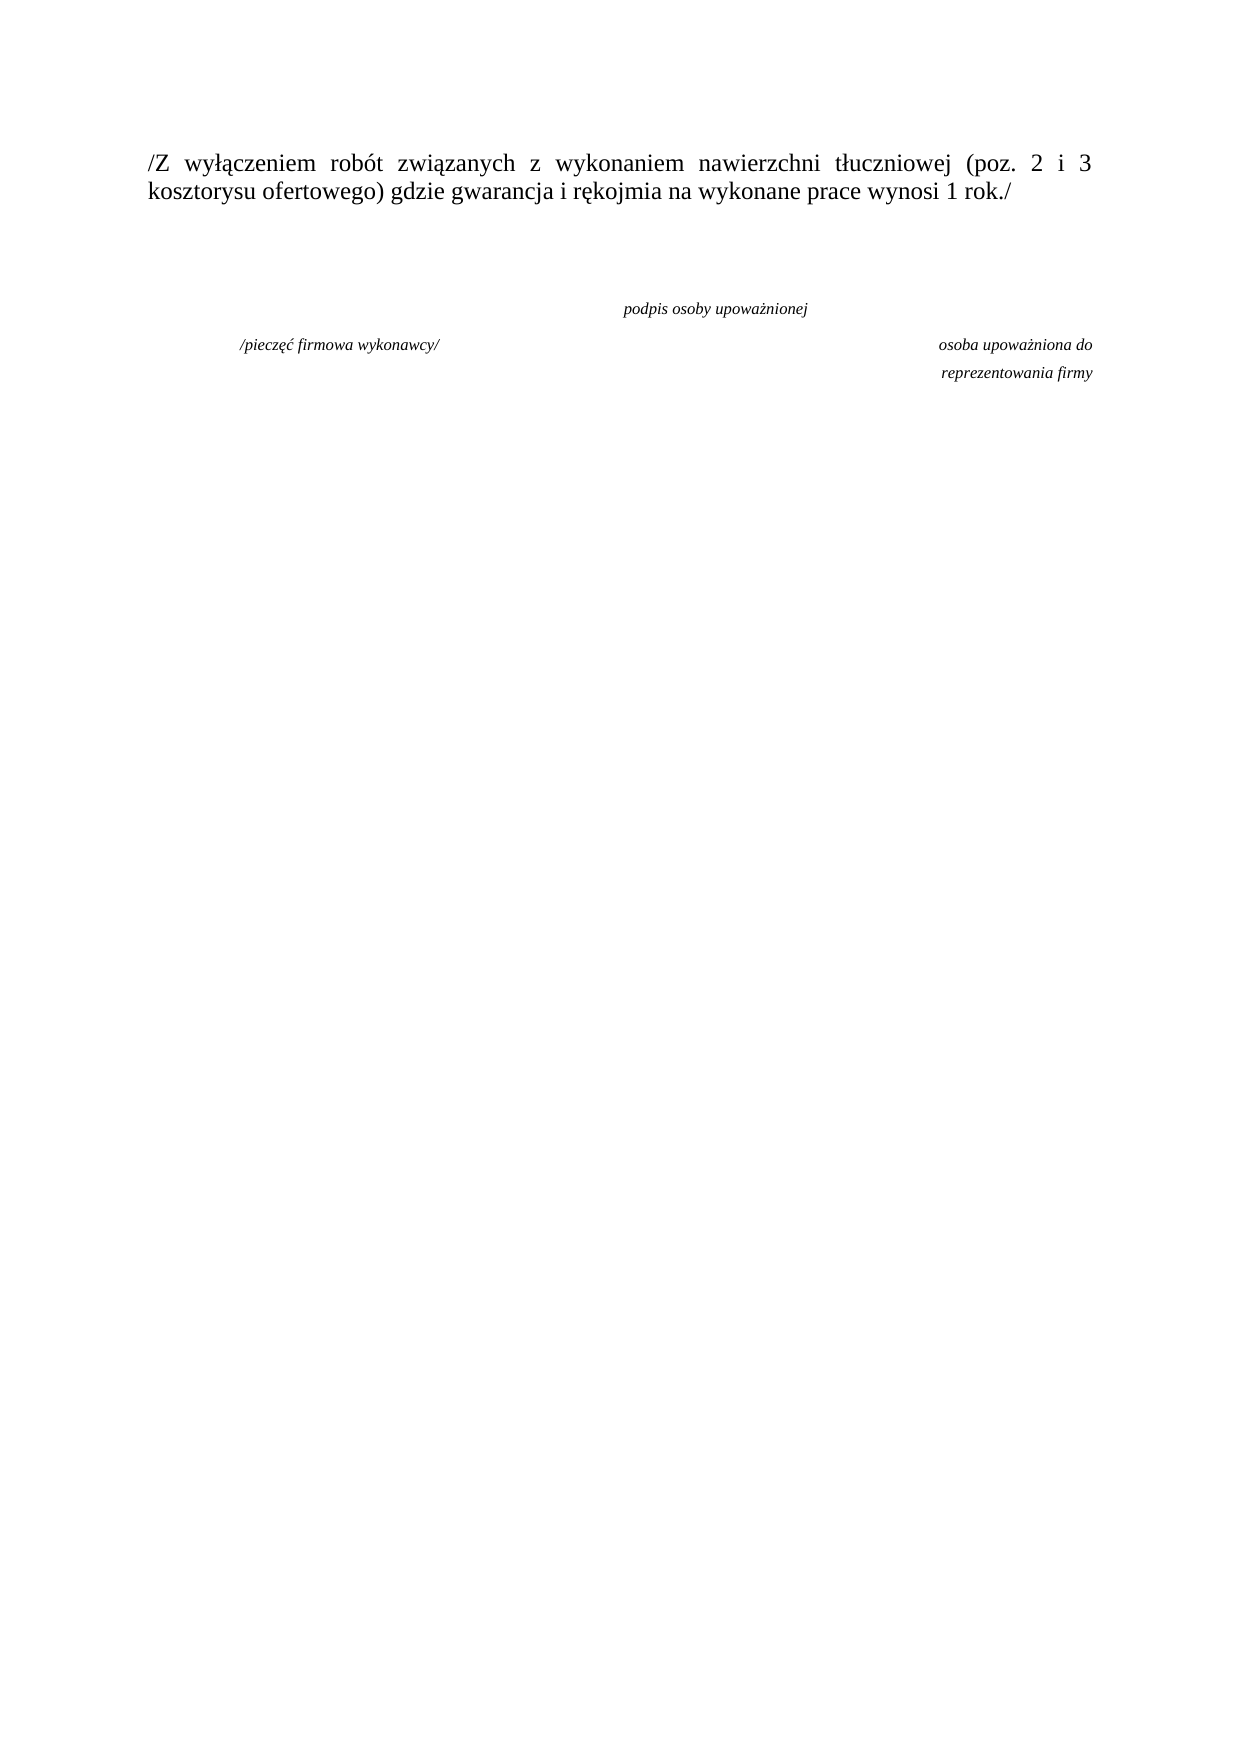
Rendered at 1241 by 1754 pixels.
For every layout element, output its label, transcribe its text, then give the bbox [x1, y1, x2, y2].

text /pieczęć firmowa wykonawcy/ osoba upoważniona do reprezentowania firmy [148, 334, 1093, 382]
text .......................................... ……………………………….. podpis osoby upoważnionej [156, 291, 1093, 320]
text /Z wyłączeniem robót związanych z wykonaniem nawierzchni tłuczniowej (poz. 2 i 3 kosztorysu ofertowego) gdzie gwarancja i rękojmia na wykonane prace wynosi 1 rok./ [148, 148, 1093, 205]
